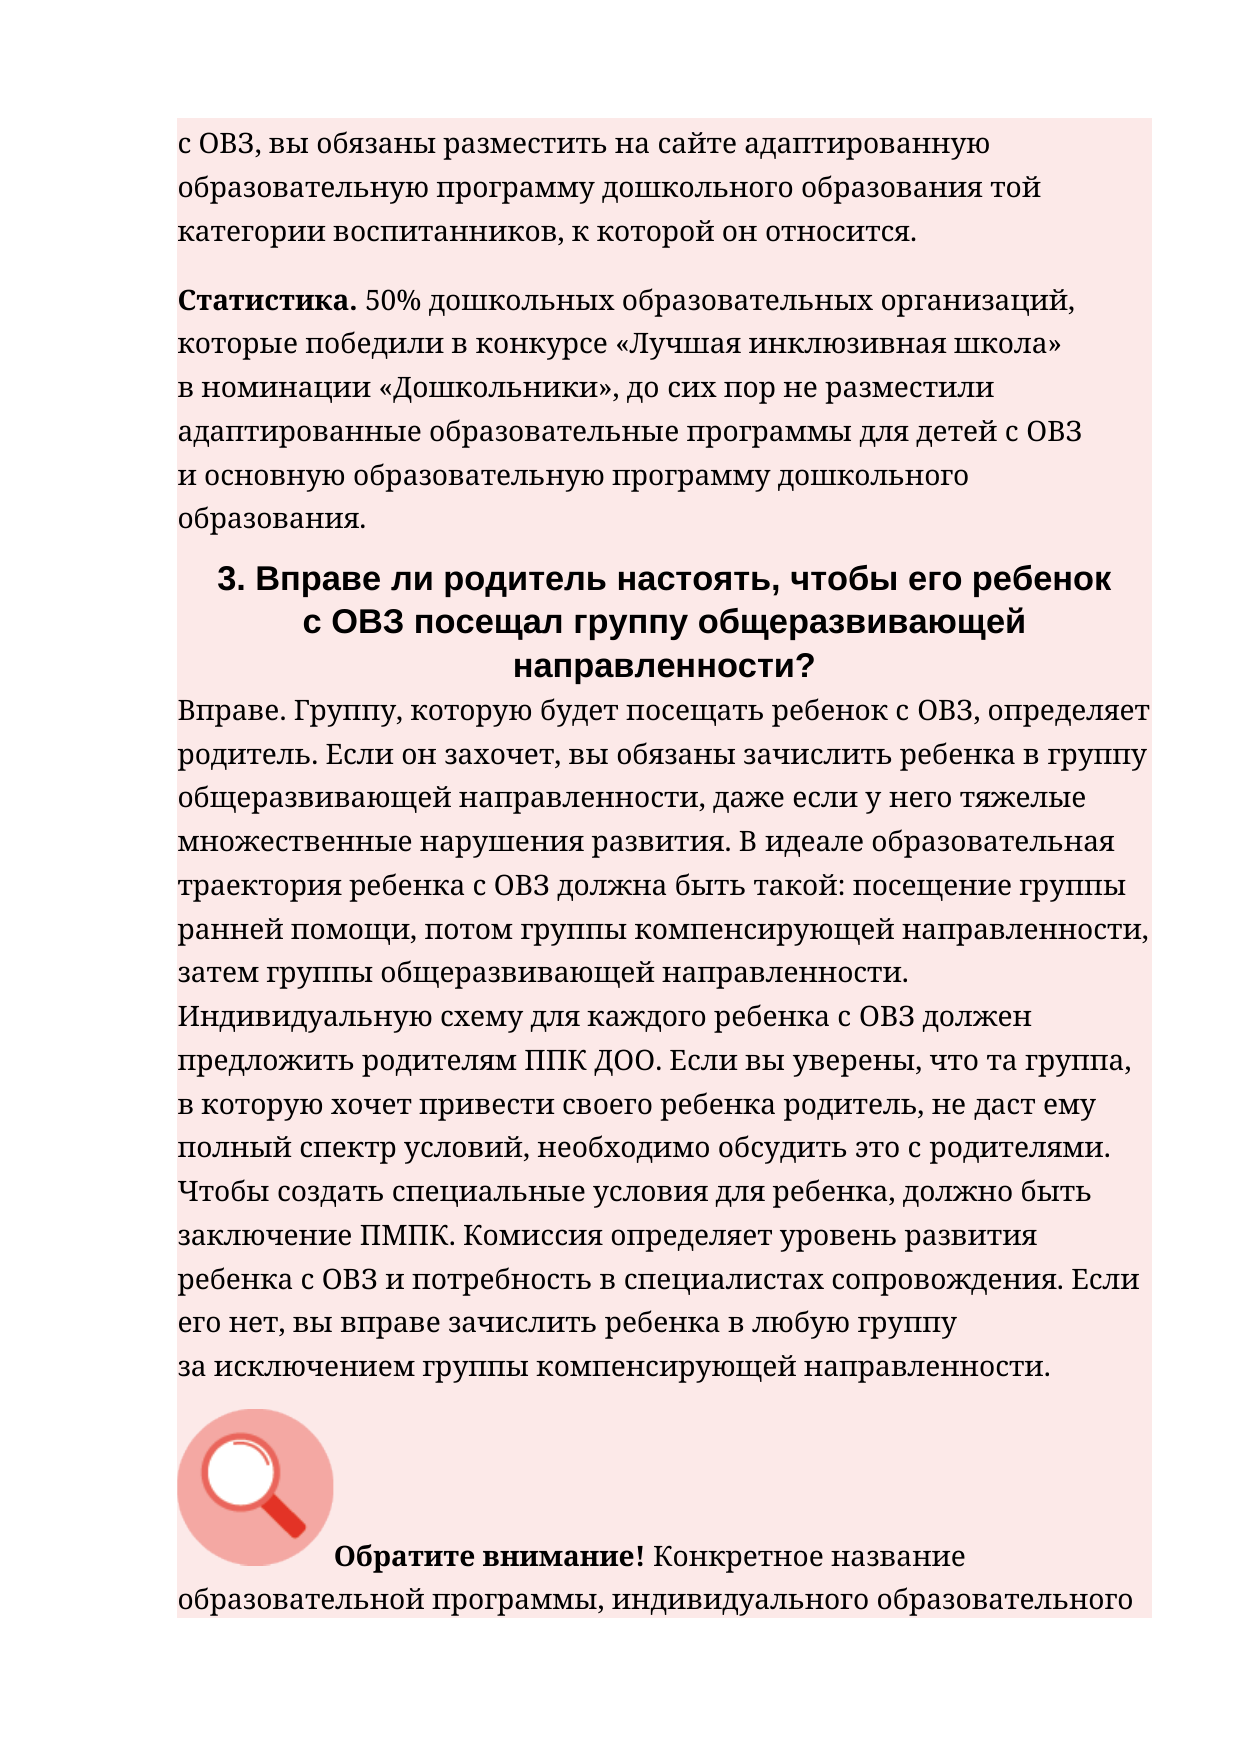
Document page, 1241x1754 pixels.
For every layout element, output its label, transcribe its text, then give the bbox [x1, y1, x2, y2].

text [177, 1410, 1152, 1618]
text Статистика. 50% дошкольных образовательных организаций, которые победили в конкурсе «Лучшая инклюзивная школа» в номинации «Дошкольники», до сих пор не разместили адаптированные образовательные программы для детей с ОВЗ и основную образовательную программу дошкольного образования. [177, 274, 1152, 537]
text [177, 118, 1152, 249]
text Вправе. Группу, которую будет посещать ребенок с ОВЗ, определяет родитель. Если он захочет, вы обязаны зачислить ребенка в группу общеразвивающей направленности, даже если у него тяжелые множественные нарушения развития. В идеале образовательная траектория ребенка с ОВЗ должна быть такой: посещение группы ранней помощи, потом группы компенсирующей направленности, затем группы общеразвивающей направленности. Индивидуальную схему для каждого ребенка с ОВЗ должен предложить родителям ППК ДОО. Если вы уверены, что та группа, в которую хочет привести своего ребенка родитель, не даст ему полный спектр условий, необходимо обсудить это с родителями. Чтобы создать специальные условия для ребенка, должно быть заключение ПМПК. Комиссия определяет уровень развития ребенка с ОВЗ и потребность в специалистах сопровождения. Если его нет, вы вправе зачислить ребенка в любую группу за исключением группы компенсирующей направленности. [177, 685, 1152, 1385]
text 3. Вправе ли родитель настоять, чтобы его ребенок с ОВЗ посещал группу общеразвивающей направленности? [177, 553, 1152, 685]
picture [177, 1409, 334, 1566]
